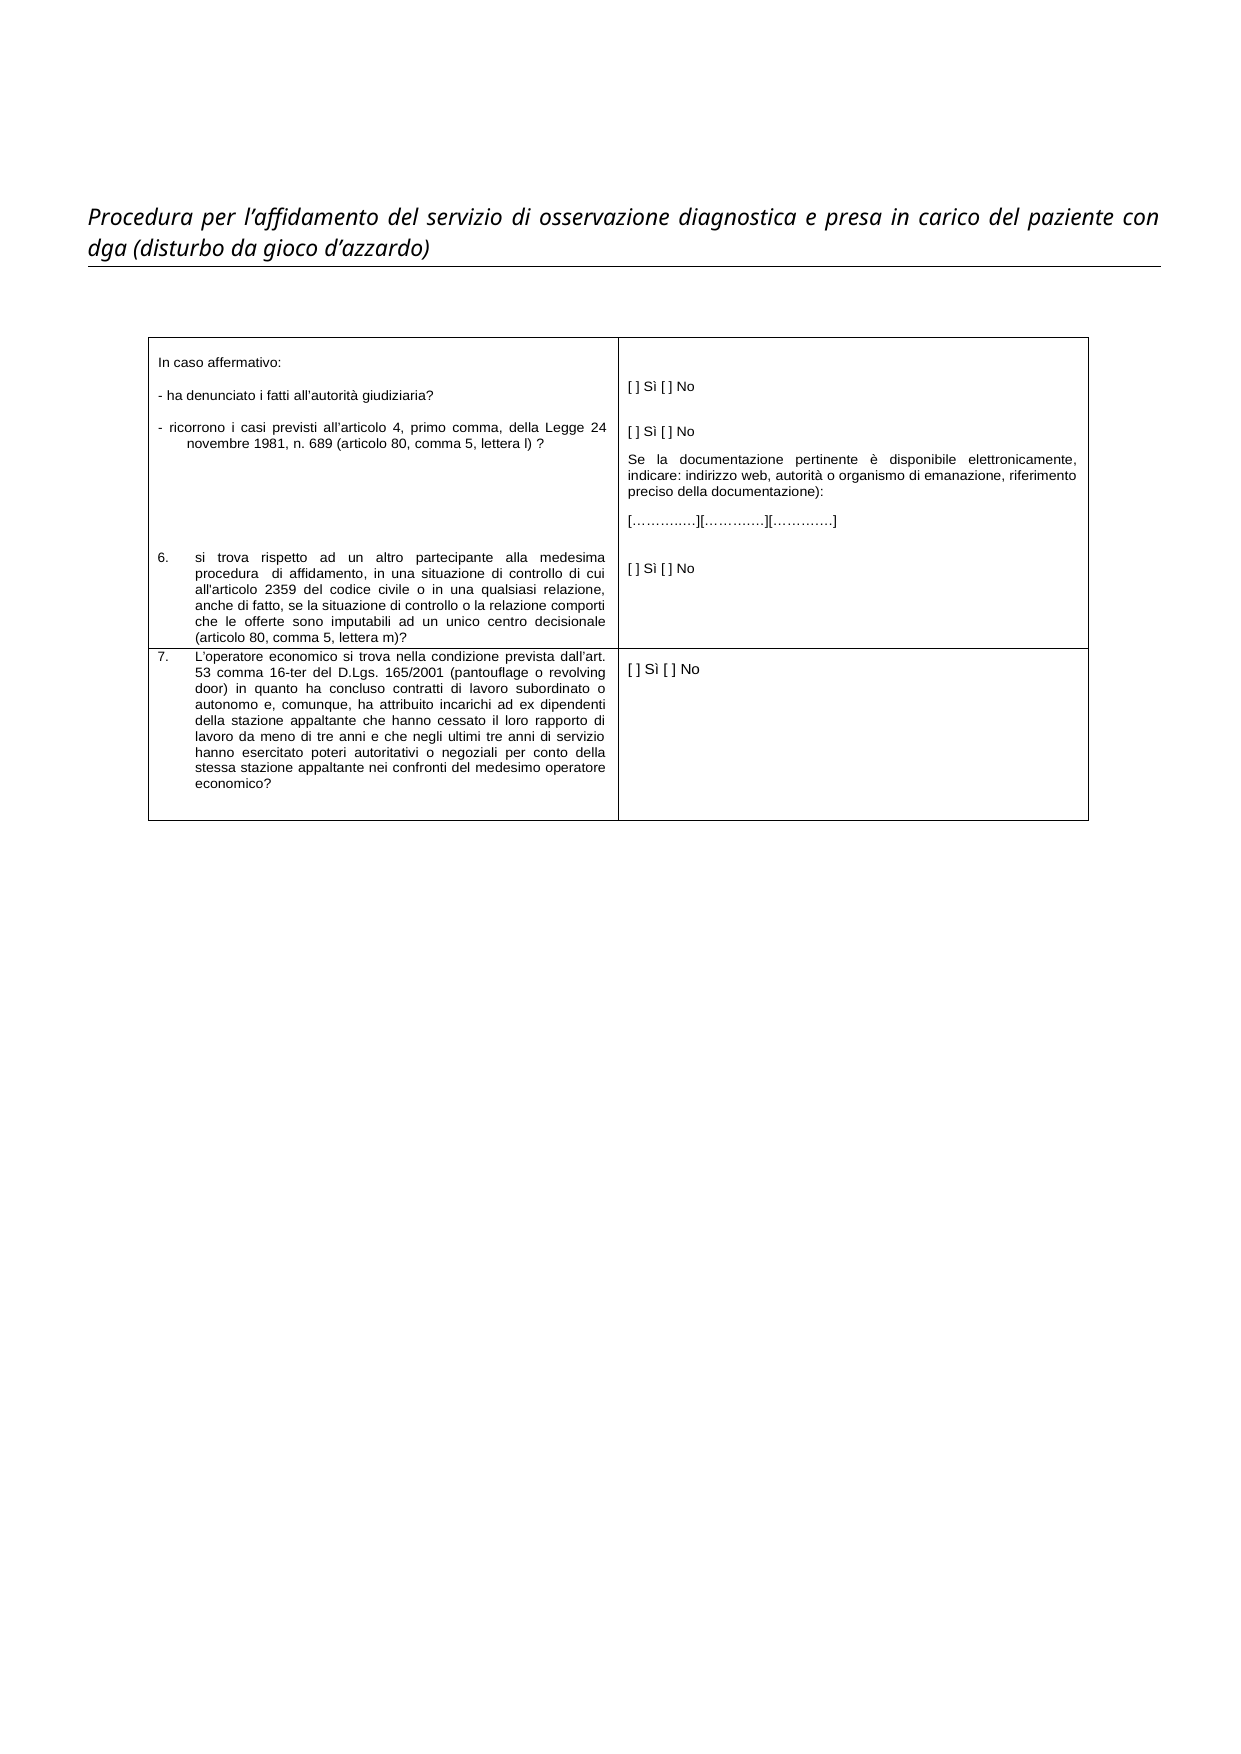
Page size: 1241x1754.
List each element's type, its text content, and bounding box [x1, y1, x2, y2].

table_header In caso affermativo: ha denunciato i fatti all’autorità giudiziaria? ricorrono i casi previsti all’articolo 4, primo comma, della Legge 24 novembre 1981, n. 689 (articolo 80, comma 5, lettera l) ? si trova rispetto ad un altro partecipante alla medesima procedura di affidamento, in una situazione di controllo di cui all'articolo 2359 del codice civile o in una qualsiasi relazione, anche di fatto, se la situazione di controllo o la relazione comporti che le offerte sono imputabili ad un unico centro decisionale (articolo 80, comma 5, lettera m)? [149, 338, 618, 648]
table_cell L’operatore economico si trova nella condizione prevista dall’art. 53 comma 16-ter del D.Lgs. 165/2001 (pantouflage o revolving door) in quanto ha concluso contratti di lavoro subordinato o autonomo e, comunque, ha attribuito incarichi ad ex dipendenti della stazione appaltante che hanno cessato il loro rapporto di lavoro da meno di tre anni e che negli ultimi tre anni di servizio hanno esercitato poteri autoritativi o negoziali per conto della stessa stazione appaltante nei confronti del medesimo operatore economico? [149, 649, 618, 820]
table_cell [ ] Sì [ ] No [619, 649, 1088, 820]
table_header [ ] Sì [ ] No [ ] Sì [ ] No Se la documentazione pertinente è disponibile elettronicamente, indicare: indirizzo web, autorità o organismo di emanazione, riferimento preciso della documentazione): [………..…][……….…][……….…] [ ] Sì [ ] No [619, 338, 1088, 648]
